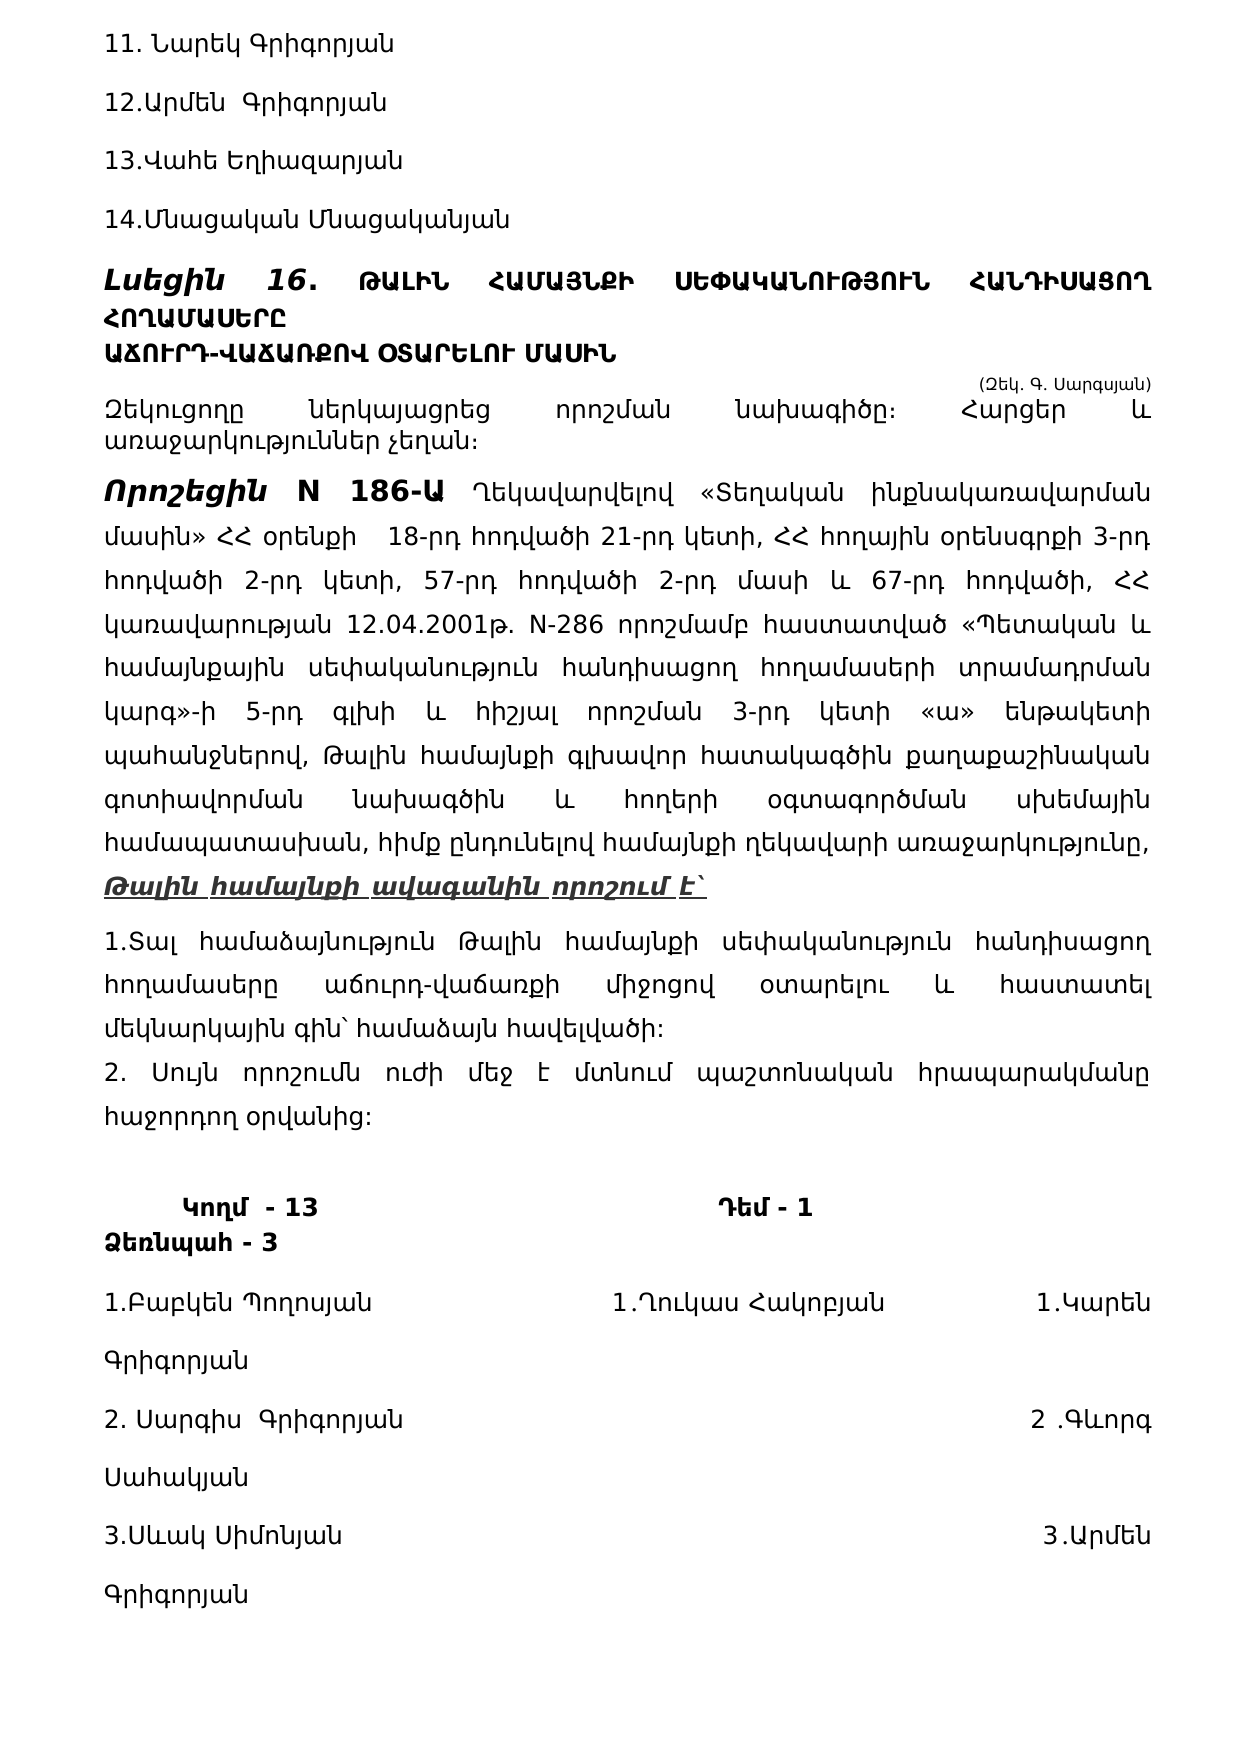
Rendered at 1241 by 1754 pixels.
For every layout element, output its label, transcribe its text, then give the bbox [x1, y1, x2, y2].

text Թալին համայնքի ավագանին որոշում է` [103, 872, 1152, 902]
text 2. Սույն որոշումն ուժի մեջ է մտնում պաշտոնական հրապարակմանը հաջորդող օրվանից: [103, 1058, 1152, 1131]
text 13․Վահե Եղիազարյան [103, 146, 1152, 176]
text Որոշեցին N 186-Ա Ղեկավարվելով «Տեղական ինքնակառավարման մասին» ՀՀ օրենքի 18-րդ հոդվածի 21-րդ կետի, ՀՀ հողային օրենսգրքի 3-րդ հոդվածի 2-րդ կետի, 57-րդ հոդվածի 2-րդ մասի և 67-րդ հոդվածի, ՀՀ կառավարության 12.04.2001թ. N-286 որոշմամբ հաստատված «Պետական և համայնքային սեփականություն հանդիսացող հողամասերի տրամադրման կարգ»-ի 5-րդ գլխի և հիշյալ որոշման 3-րդ կետի «ա» ենթակետի պահանջներով, Թալին համայնքի գլխավոր հատակագծին քաղաքաշինական գոտիավորման նախագծին և հողերի օգտագործման սխեմային համապատասխան, հիմք ընդունելով համայնքի ղեկավարի առաջարկությունը, [103, 474, 1152, 858]
text 1.Բաբկեն Պողոսյան 1․Ղուկաս Հակոբյան 1․Կարեն Գրիգորյան [103, 1288, 1152, 1376]
text 11. Նարեկ Գրիգորյան [103, 29, 1152, 59]
text Կողմ - 13 Դեմ - 1 Ձեռնպահ - 3 [103, 1193, 1152, 1257]
text ԱՃՈՒՐԴ-ՎԱՃԱՌՔՈՎ ՕՏԱՐԵԼՈՒ ՄԱՍԻՆ [103, 339, 1152, 368]
text Զեկուցողը ներկայացրեց որոշման նախագիծը։ Հարցեր և առաջարկություններ չեղան։ [103, 396, 1152, 456]
text (Զեկ․ Գ․ Սարգսյան) [103, 375, 1152, 394]
text 12․Արմեն Գրիգորյան [103, 88, 1152, 117]
text 3.Սևակ Սիմոնյան 3․Արմեն Գրիգորյան [103, 1521, 1152, 1609]
text Լսեցին 16. ԹԱԼԻՆ ՀԱՄԱՅՆՔԻ ՍԵՓԱԿԱՆՈՒԹՅՈՒՆ ՀԱՆԴԻՍԱՑՈՂ ՀՈՂԱՄԱՍԵՐԸ [103, 263, 1152, 333]
text 1․Տալ համաձայնություն Թալին համայնքի սեփականություն հանդիսացող հողամասերը աճուրդ-վաճառքի միջոցով օտարելու և հաստատել մեկնարկային գին՝ համաձայն հավելվածի: [103, 927, 1152, 1043]
text 2. Սարգիս Գրիգորյան 2․Գևորգ Սահակյան [103, 1405, 1152, 1492]
text 14․Մնացական Մնացականյան [103, 205, 1152, 234]
